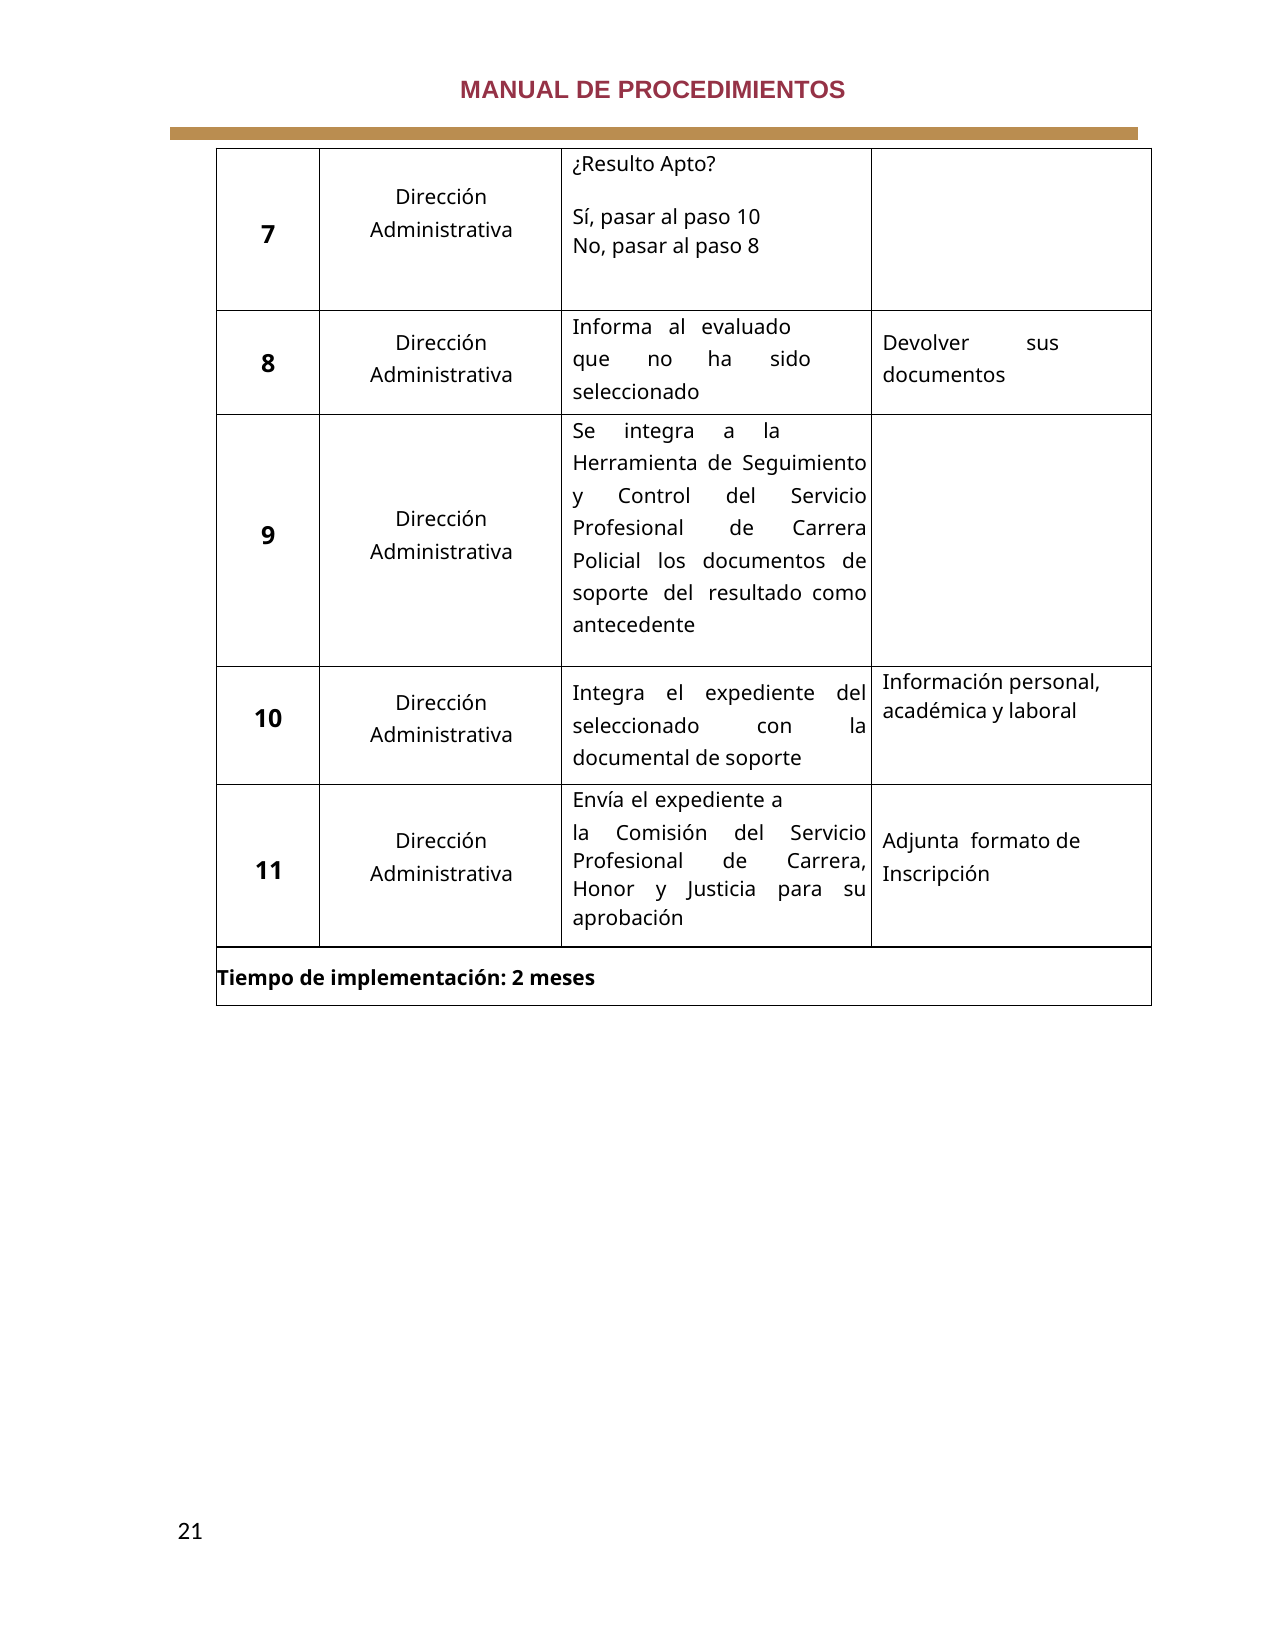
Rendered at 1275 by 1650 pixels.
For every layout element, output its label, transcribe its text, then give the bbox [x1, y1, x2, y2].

table_cell Dirección Administrativa [320, 785, 561, 946]
table_cell Dirección Administrativa [320, 311, 561, 414]
table_cell Dirección Administrativa [320, 149, 561, 310]
table_cell Devolver sus documentos [872, 311, 1151, 414]
table_cell Informa al evaluado que no ha sido seleccionado [562, 311, 871, 414]
table_cell Se integra a la Herramienta de Seguimiento y Control del Servicio Profesional de Carrera Policial los documentos de soporte del resultado como antecedente [562, 415, 871, 666]
table_cell Dirección Administrativa [320, 667, 561, 784]
table_cell Información personal, académica y laboral [872, 667, 1151, 784]
table_cell Envía el expediente a la Comisión del Servicio Profesional de Carrera, Honor y Justicia para su aprobación [562, 785, 871, 946]
table_cell 10 10 [217, 667, 319, 784]
table_cell 8 [217, 311, 319, 414]
table_cell Tiempo de implementación: 2 meses [217, 948, 1151, 1005]
table_cell Integra el expediente del seleccionado con la documental de soporte [562, 667, 871, 784]
table_cell Adjunta formato de Inscripción [872, 785, 1151, 946]
table_cell [872, 149, 1151, 310]
table_cell [872, 415, 1151, 666]
table_cell ¿Resulto Apto? Sí, pasar al paso 10 No, pasar al paso 8 [562, 149, 871, 310]
table_cell 11 [217, 785, 319, 946]
table_cell 7 [217, 149, 319, 310]
table_cell 9 [217, 415, 319, 666]
table_cell Dirección Administrativa [320, 415, 561, 666]
